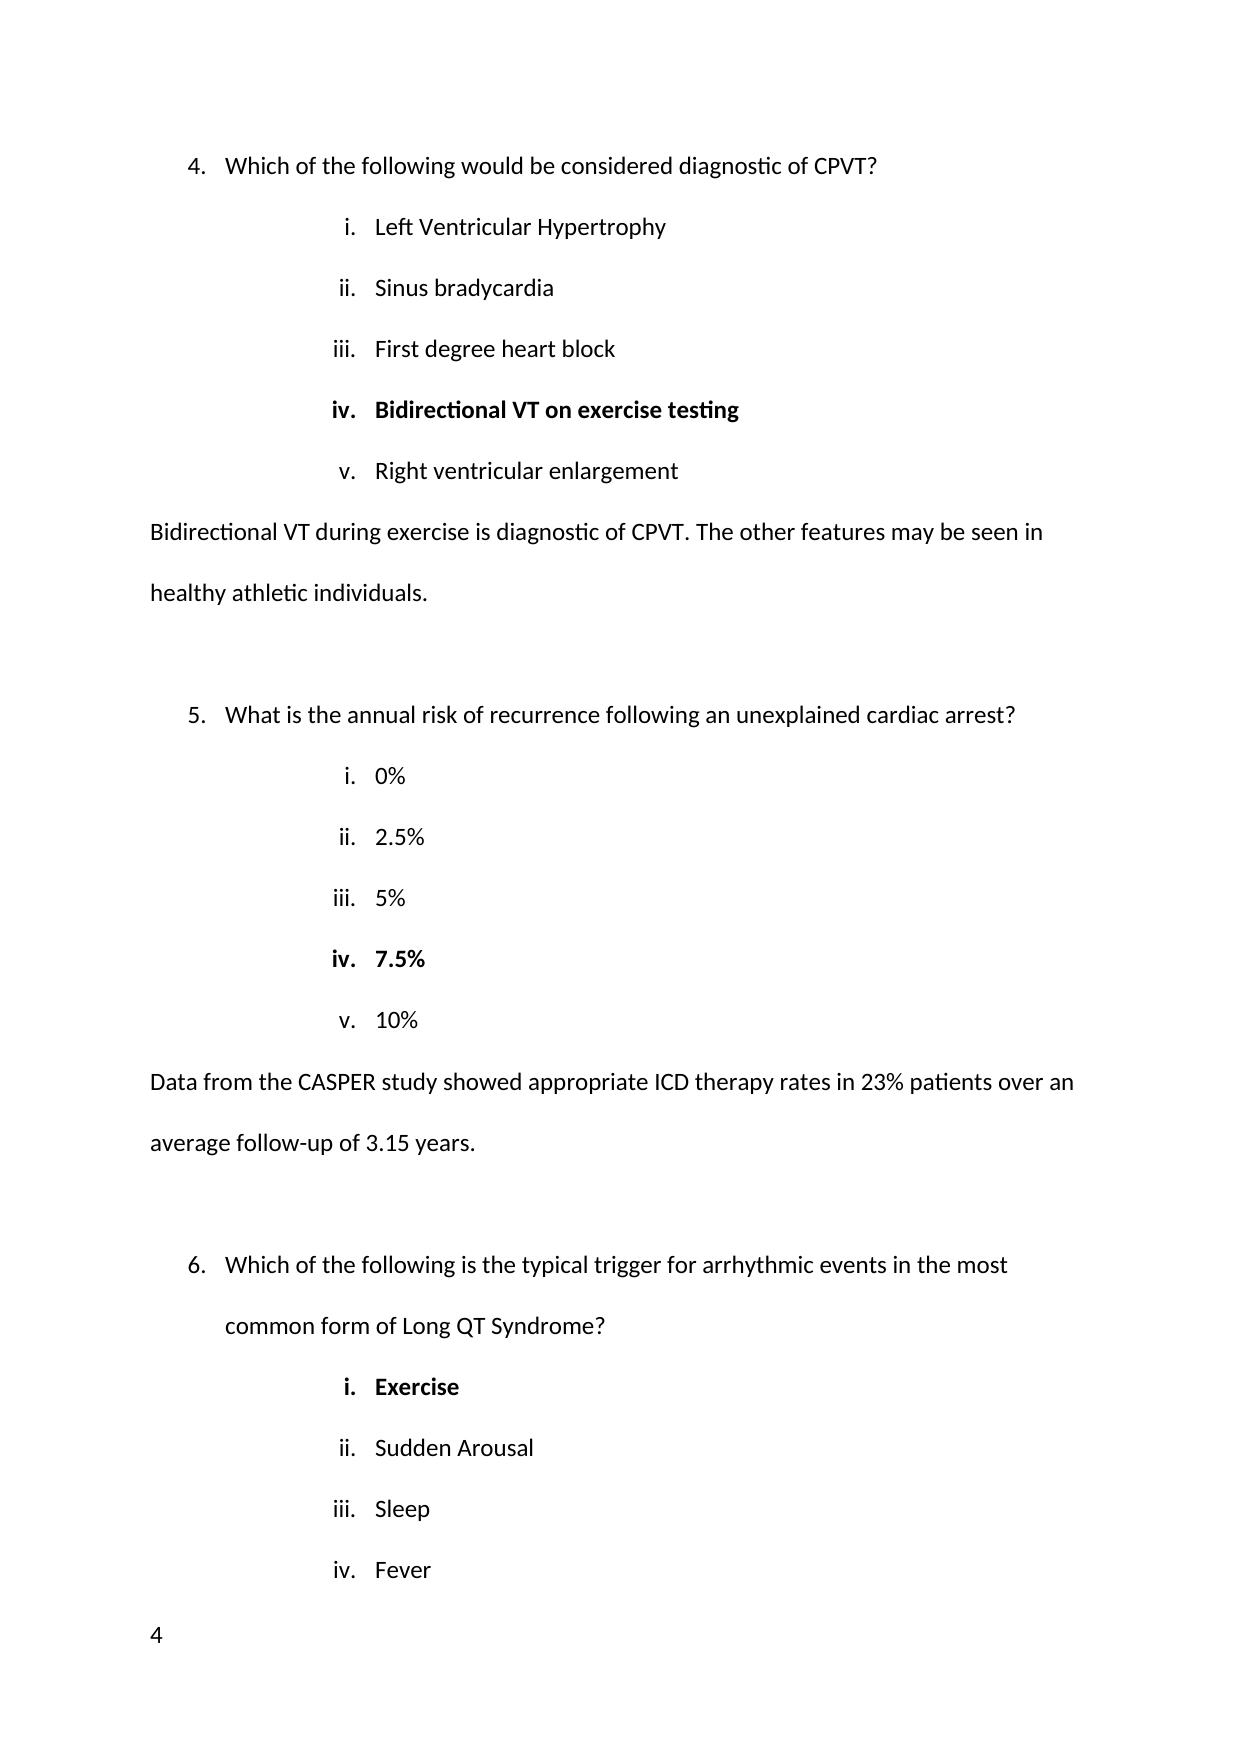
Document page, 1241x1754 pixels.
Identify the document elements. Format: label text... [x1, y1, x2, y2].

list Which of the following would be considered diagnostic of CPVT? [187, 150, 1090, 181]
list What is the annual risk of recurrence following an unexplained cardiac arrest? [187, 699, 1090, 730]
text Data from the CASPER study showed appropriate ICD therapy rates in 23% patients over an average follow-up of 3.15 years. [150, 1066, 1090, 1157]
list Sinus bradycardia [356, 272, 1090, 303]
list First degree heart block [356, 333, 1090, 364]
list Sleep [356, 1493, 1090, 1523]
list 7.5% [356, 943, 1090, 974]
list Fever [356, 1554, 1090, 1584]
list Sudden Arousal [356, 1432, 1090, 1462]
list Right ventricular enlargement [356, 455, 1090, 486]
list 2.5% [356, 821, 1090, 852]
list Left Ventricular Hypertrophy [356, 211, 1090, 242]
text Bidirectional VT during exercise is diagnostic of CPVT. The other features may be seen in healthy athletic individuals. [150, 516, 1090, 608]
list 5% [356, 882, 1090, 913]
list Bidirectional VT on exercise testing [356, 394, 1090, 425]
list 10% [356, 1004, 1090, 1035]
list 0% [356, 760, 1090, 791]
list Exercise [356, 1371, 1090, 1401]
list Which of the following is the typical trigger for arrhythmic events in the most common form of Long QT Syndrome? [187, 1249, 1090, 1340]
